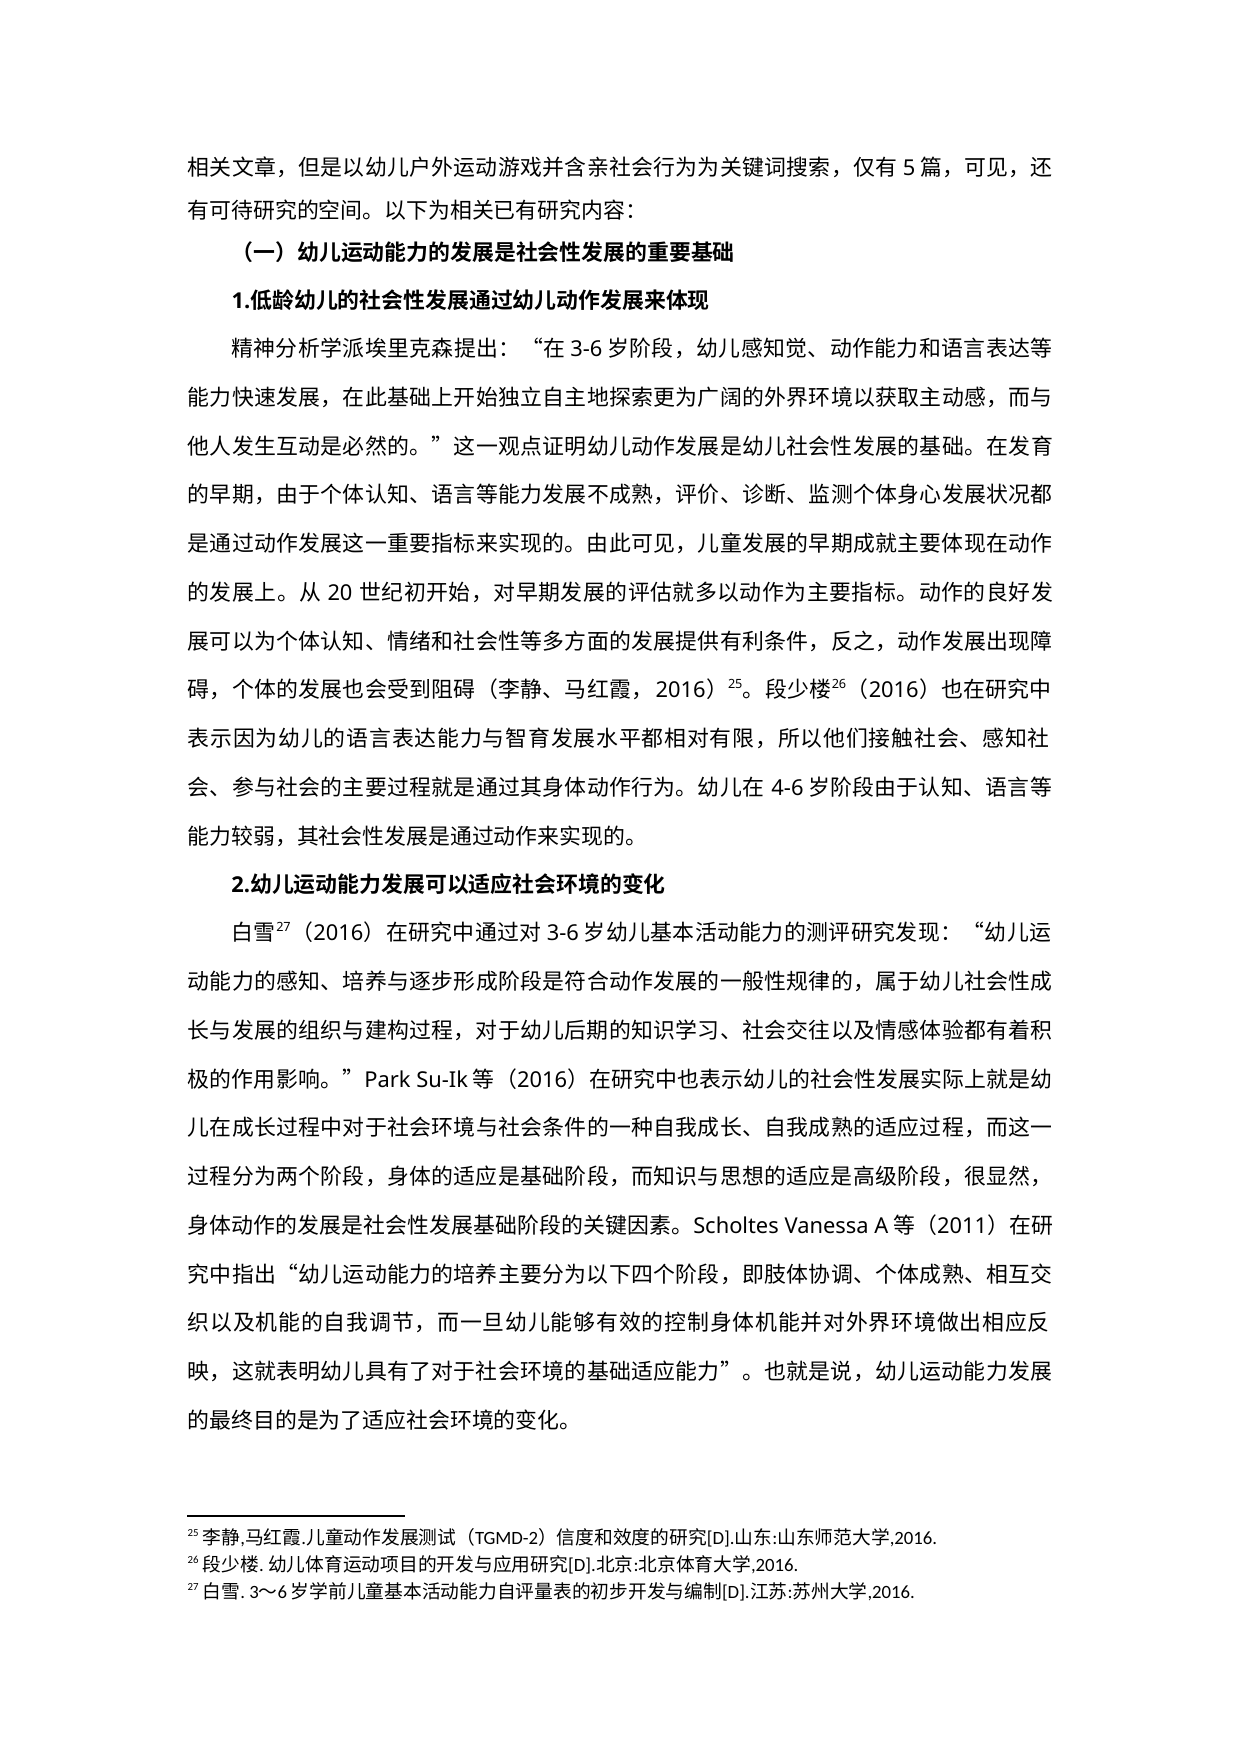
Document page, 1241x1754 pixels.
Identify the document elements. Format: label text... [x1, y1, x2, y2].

list （一）幼儿运动能力的发展是社会性发展的重要基础 [187, 234, 1053, 267]
text 白雪（2016）在研究中通过对3-6岁幼儿基本活动能力的测评研究发现：“幼儿运动能力的感知、培养与逐步形成阶段是符合动作发展的一般性规律的，属于幼儿社会性成长与发展的组织与建构过程，对于幼儿后期的知识学习、社会交往以及情感体验都有着积极的作用影响。”Park Su-Ik等（2016）在研究中也表示幼儿的社会性发展实际上就是幼儿在成长过程中对于社会环境与社会条件的一种自我成长、自我成熟的适应过程，而这一过程分为两个阶段，身体的适应是基础阶段，而知识与思想的适应是高级阶段，很显然，身体动作的发展是社会性发展基础阶段的关键因素。Scholtes Vanessa A等（2011）在研究中指出“幼儿运动能力的培养主要分为以下四个阶段，即肢体协调、个体成熟、相互交织以及机能的自我调节，而一旦幼儿能够有效的控制身体机能并对外界环境做出相应反映，这就表明幼儿具有了对于社会环境的基础适应能力”。也就是说，幼儿运动能力发展的最终目的是为了适应社会环境的变化。 [187, 915, 1053, 1435]
subtitle 2.幼儿运动能力发展可以适应社会环境的变化 [231, 867, 1053, 899]
list 1.低龄幼儿的社会性发展通过幼儿动作发展来体现 [187, 282, 1053, 315]
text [187, 150, 1053, 225]
text 精神分析学派埃里克森提出：“在3-6岁阶段，幼儿感知觉、动作能力和语言表达等能力快速发展，在此基础上开始独立自主地探索更为广阔的外界环境以获取主动感，而与他人发生互动是必然的。”这一观点证明幼儿动作发展是幼儿社会性发展的基础。在发育的早期，由于个体认知、语言等能力发展不成熟，评价、诊断、监测个体身心发展状况都是通过动作发展这一重要指标来实现的。由此可见，儿童发展的早期成就主要体现在动作的发展上。从 20 世纪初开始，对早期发展的评估就多以动作为主要指标。动作的良好发展可以为个体认知、情绪和社会性等多方面的发展提供有利条件，反之，动作发展出现障碍，个体的发展也会受到阻碍（李静、马红霞，2016）。段少楼（2016）也在研究中表示因为幼儿的语言表达能力与智育发展水平都相对有限，所以他们接触社会、感知社会、参与社会的主要过程就是通过其身体动作行为。幼儿在4-6岁阶段由于认知、语言等能力较弱，其社会性发展是通过动作来实现的。 [187, 331, 1053, 851]
